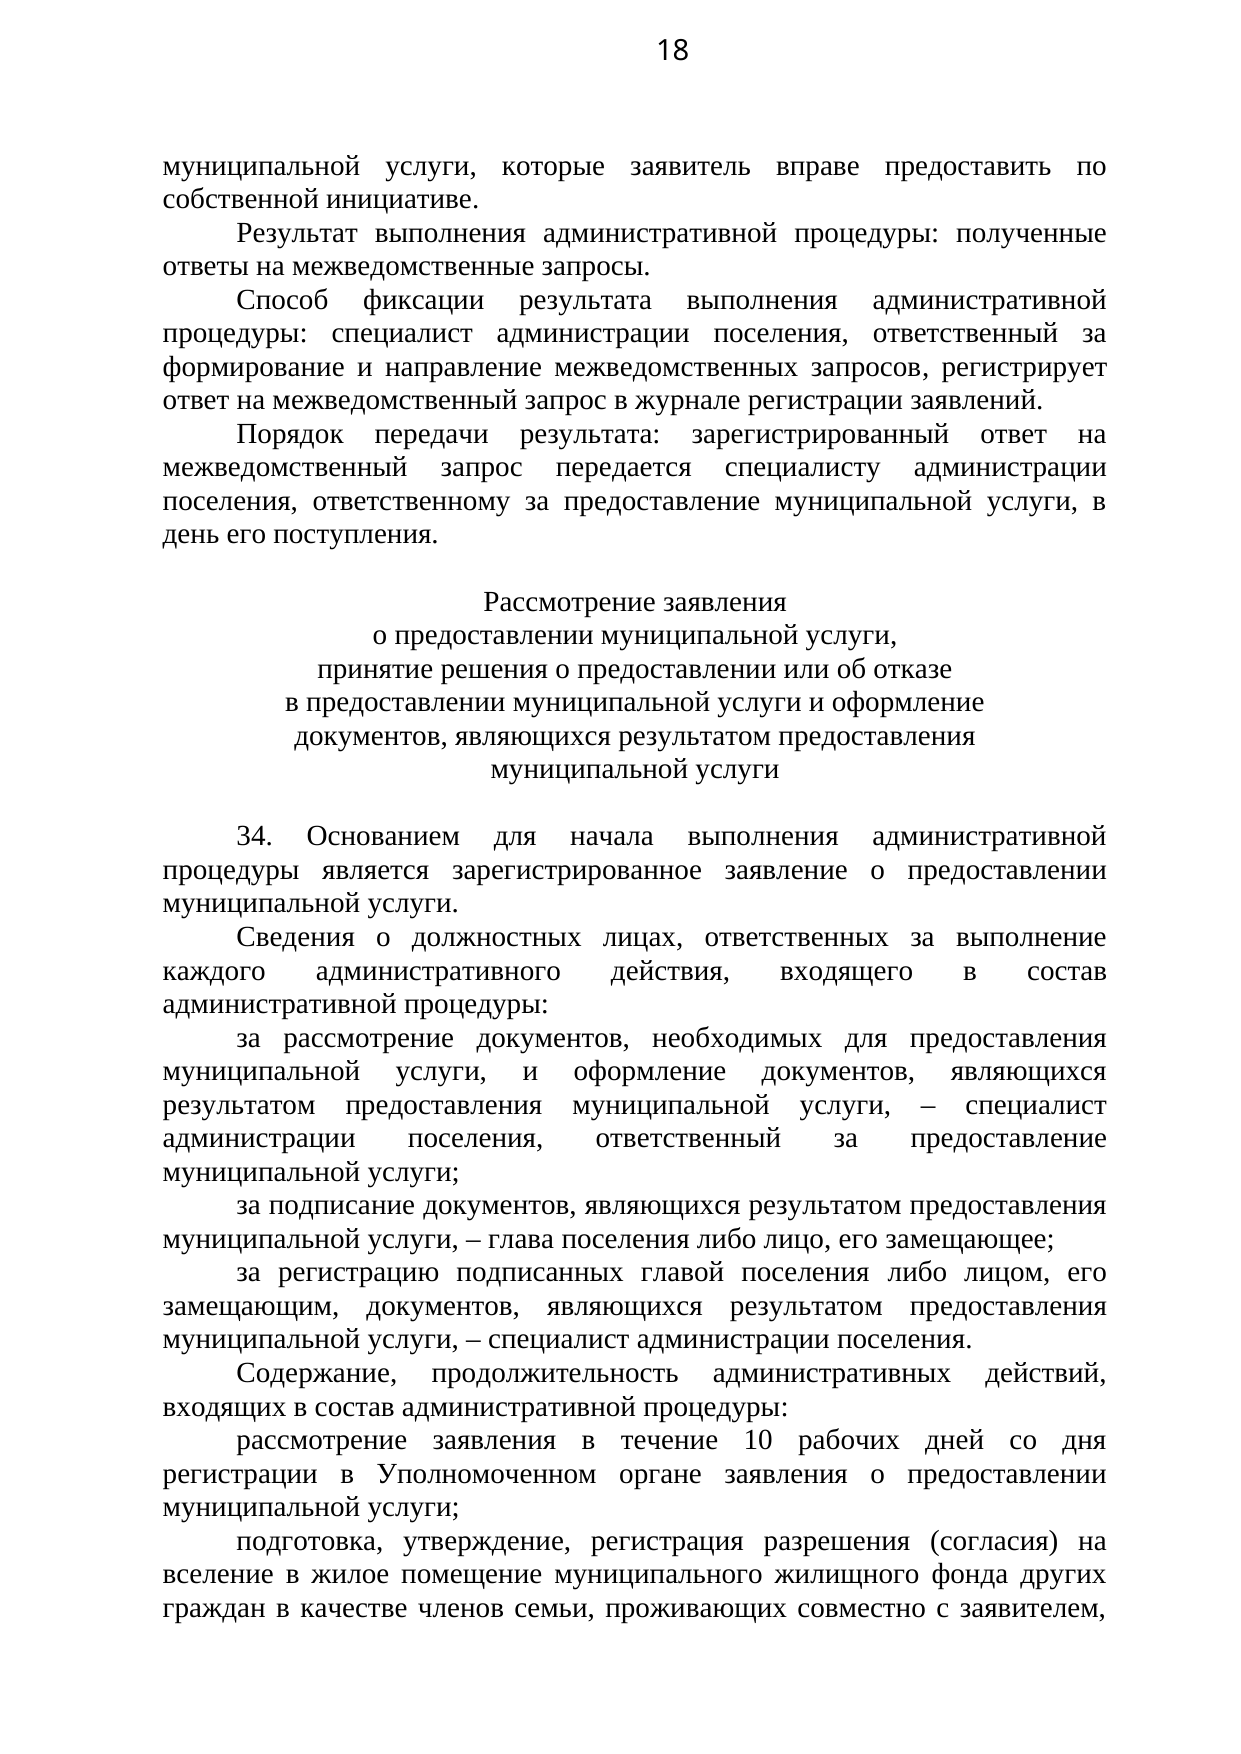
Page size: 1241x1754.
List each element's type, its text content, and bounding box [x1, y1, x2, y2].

text рассмотрение заявления в течение 10 рабочих дней со дня регистрации в Уполномоченном органе заявления о предоставлении муниципальной услуги; [162, 1422, 1107, 1523]
text за регистрацию подписанных главой поселения либо лицом, его замещающим, документов, являющихся результатом предоставления муниципальной услуги, – специалист администрации поселения. [162, 1254, 1107, 1355]
text в предоставлении муниципальной услуги и оформление [162, 684, 1107, 718]
text документов, являющихся результатом предоставления [162, 718, 1107, 751]
text за рассмотрение документов, необходимых для предоставления муниципальной услуги, и оформление документов, являющихся результатом предоставления муниципальной услуги, – специалист администрации поселения, ответственный за предоставление муниципальной услуги; [162, 1020, 1107, 1187]
text принятие решения о предоставлении или об отказе [162, 651, 1107, 684]
text муниципальной услуги [162, 751, 1107, 785]
text Результат выполнения административной процедуры: полученные ответы на межведомственные запросы. [162, 215, 1107, 282]
text за подписание документов, являющихся результатом предоставления муниципальной услуги, – глава поселения либо лицо, его замещающее; [162, 1187, 1107, 1254]
text Порядок передачи результата: зарегистрированный ответ на межведомственный запрос передается специалисту администрации поселения, ответственному за предоставление муниципальной услуги, в день его поступления. [162, 416, 1107, 550]
text Рассмотрение заявления [162, 584, 1107, 617]
text Содержание, продолжительность административных действий, входящих в состав административной процедуры: [162, 1355, 1107, 1422]
text 34. Основанием для начала выполнения административной процедуры является зарегистрированное заявление о предоставлении муниципальной услуги. [162, 818, 1107, 919]
text Способ фиксации результата выполнения административной процедуры: специалист администрации поселения, ответственный за формирование и направление межведомственных запросов, регистрирует ответ на межведомственный запрос в журнале регистрации заявлений. [162, 282, 1107, 416]
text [162, 148, 1107, 215]
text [162, 1523, 1107, 1623]
text о предоставлении муниципальной услуги, [162, 617, 1107, 651]
text Сведения о должностных лицах, ответственных за выполнение каждого административного действия, входящего в состав административной процедуры: [162, 919, 1107, 1020]
